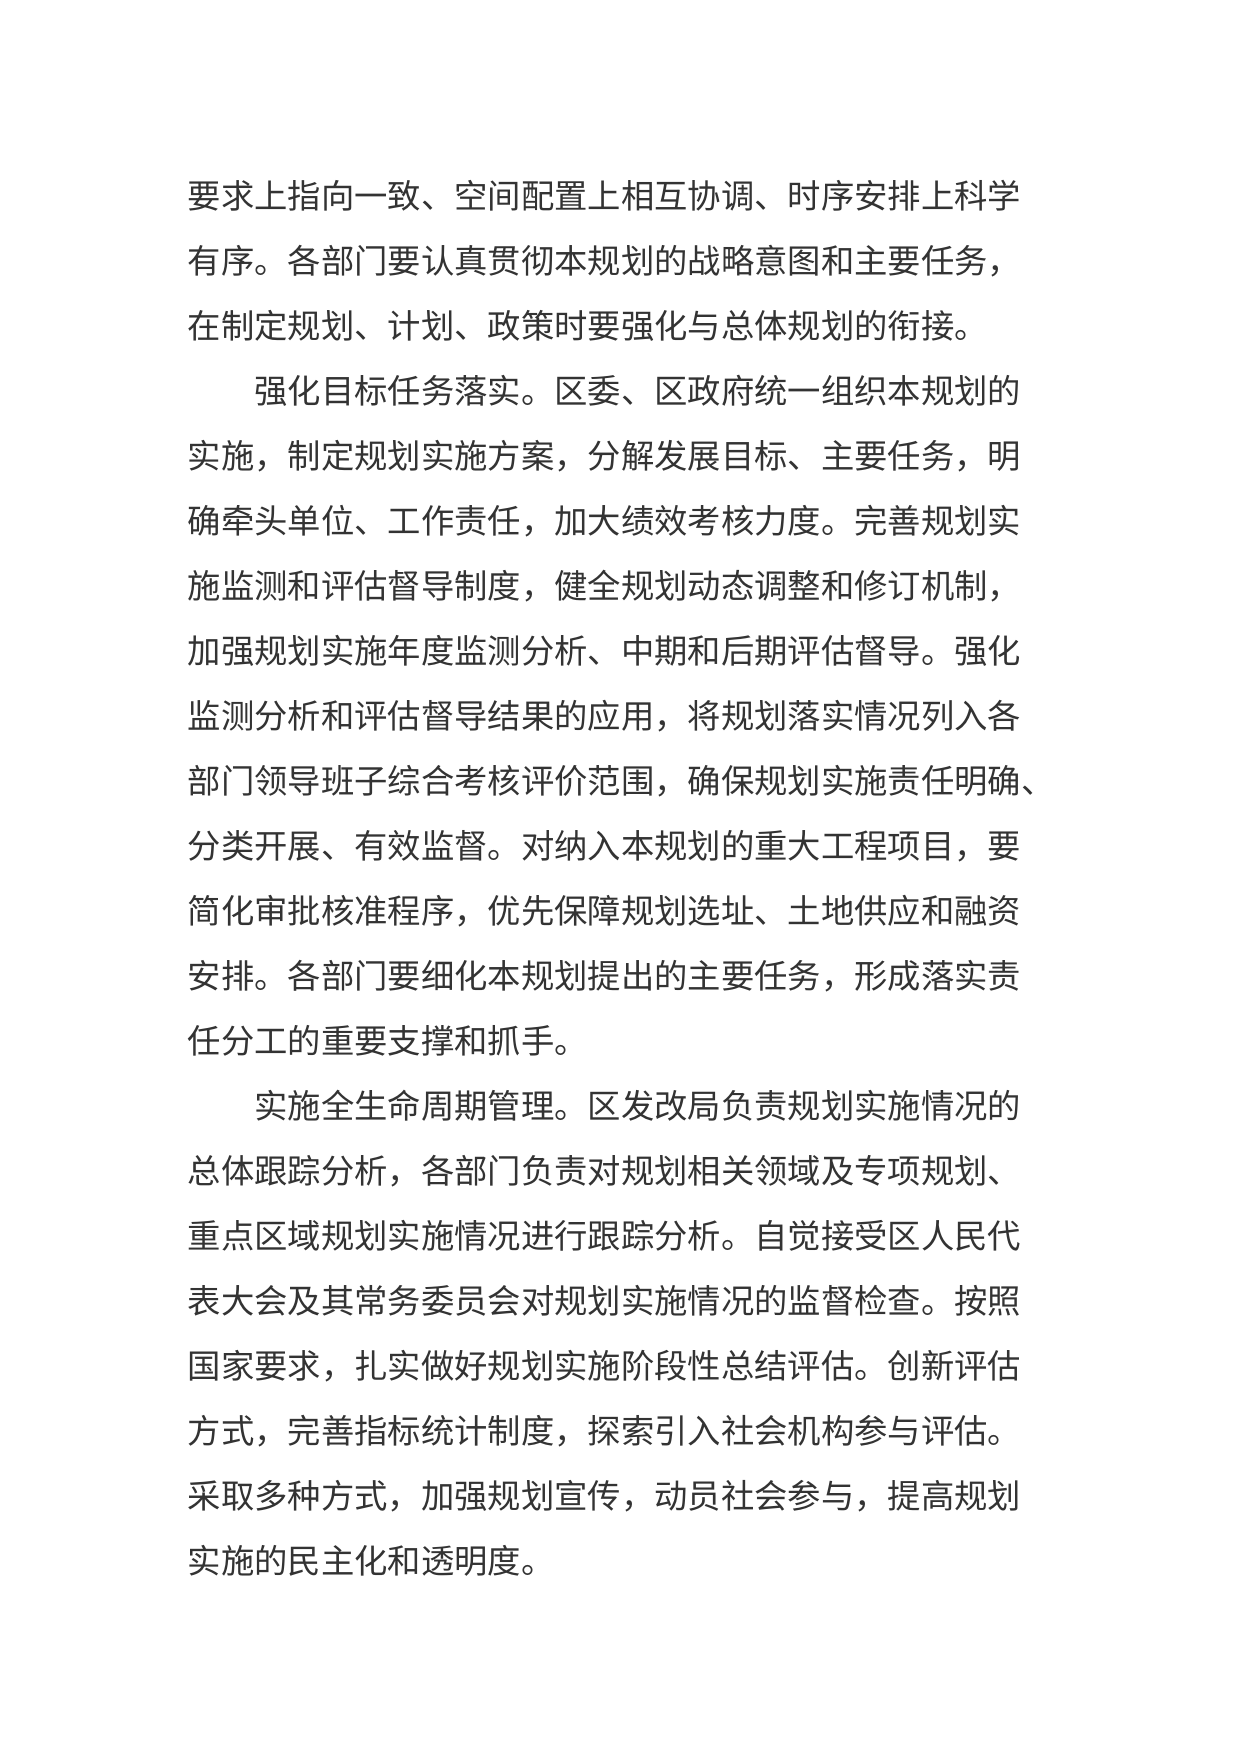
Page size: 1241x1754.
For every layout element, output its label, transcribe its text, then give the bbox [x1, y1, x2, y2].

text 实施全生命周期管理。区发改局负责规划实施情况的总体跟踪分析，各部门负责对规划相关领域及专项规划、重点区域规划实施情况进行跟踪分析。自觉接受区人民代表大会及其常务委员会对规划实施情况的监督检查。按照国家要求，扎实做好规划实施阶段性总结评估。创新评估方式，完善指标统计制度，探索引入社会机构参与评估。采取多种方式，加强规划宣传，动员社会参与，提高规划实施的民主化和透明度。 [187, 1072, 1053, 1592]
text 强化目标任务落实。区委、区政府统一组织本规划的实施，制定规划实施方案，分解发展目标、主要任务，明确牵头单位、工作责任，加大绩效考核力度。完善规划实施监测和评估督导制度，健全规划动态调整和修订机制，加强规划实施年度监测分析、中期和后期评估督导。强化监测分析和评估督导结果的应用，将规划落实情况列入各部门领导班子综合考核评价范围，确保规划实施责任明确、分类开展、有效监督。对纳入本规划的重大工程项目，要简化审批核准程序，优先保障规划选址、土地供应和融资安排。各部门要细化本规划提出的主要任务，形成落实责任分工的重要支撑和抓手。 [187, 357, 1053, 1072]
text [187, 162, 1053, 357]
